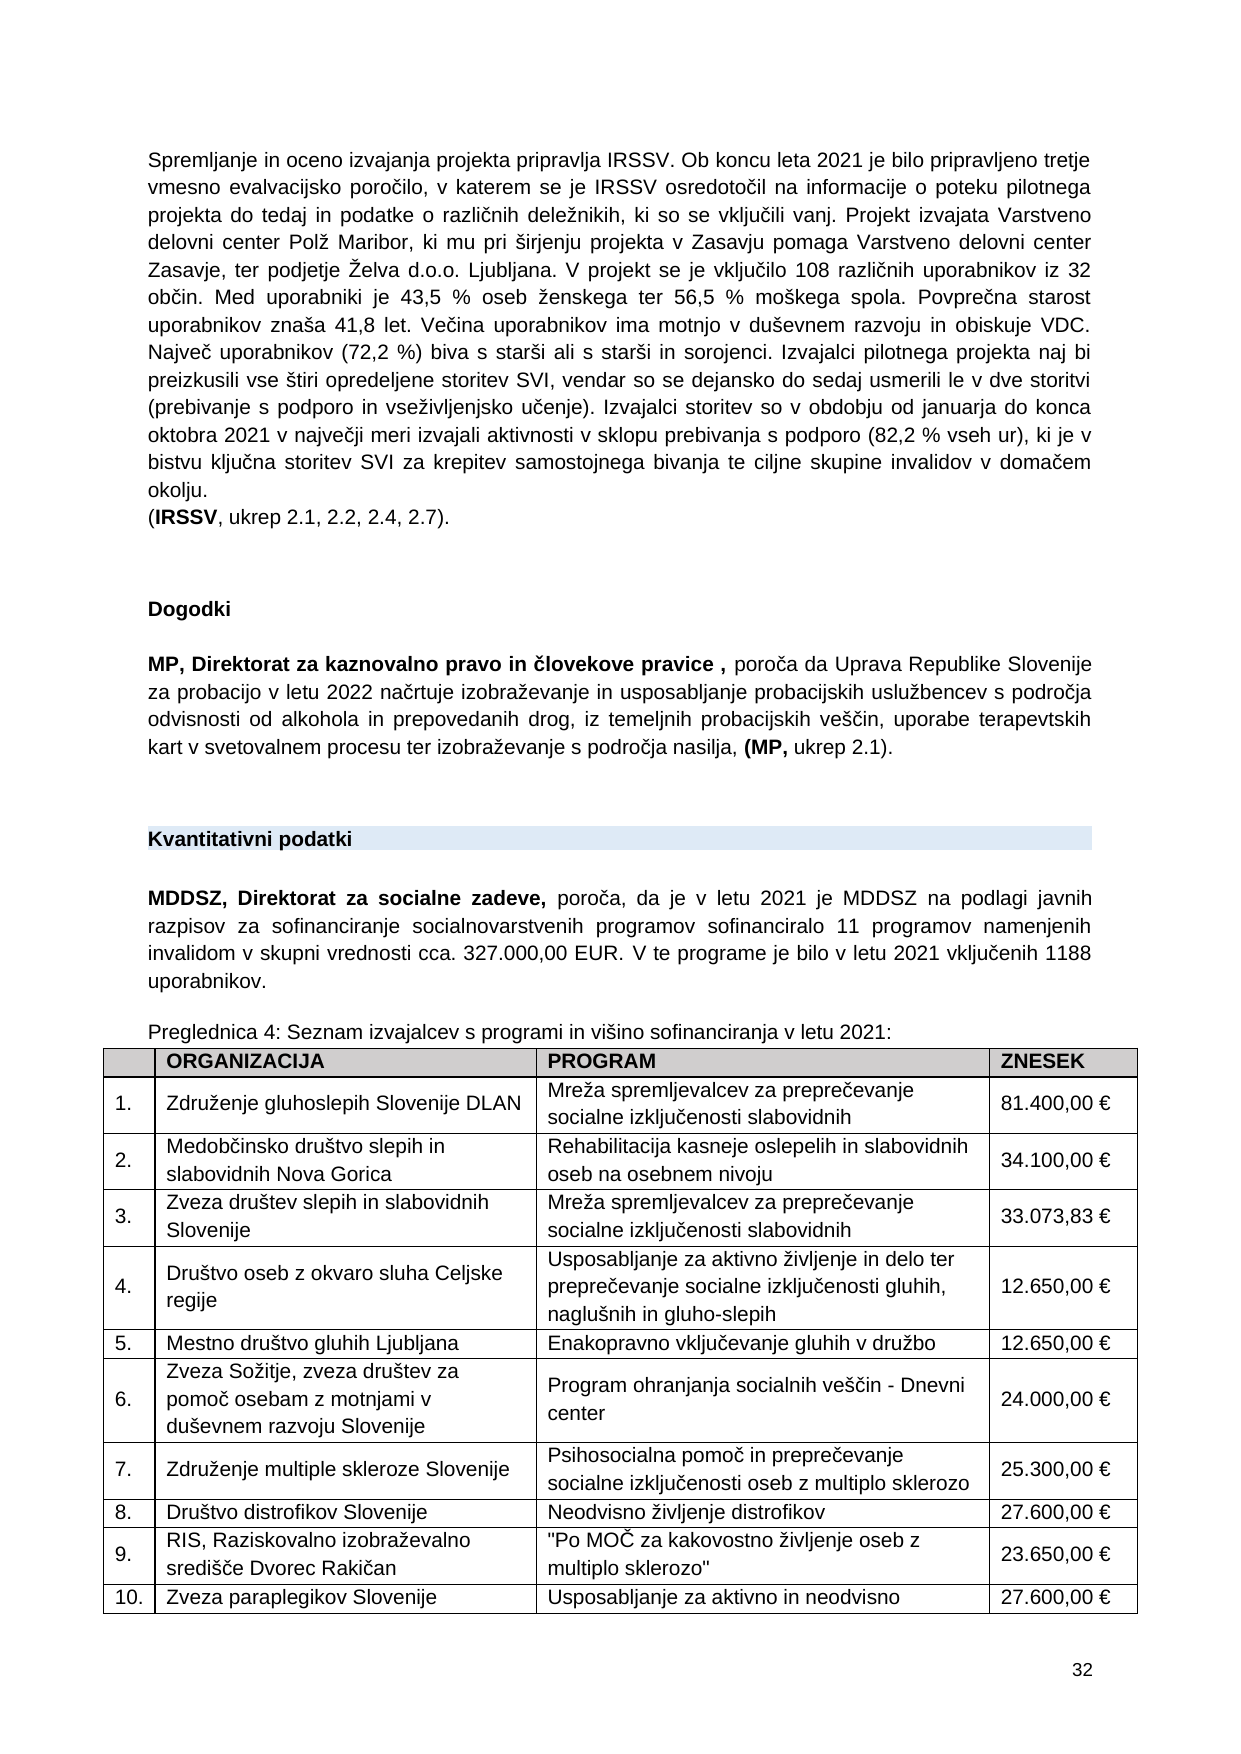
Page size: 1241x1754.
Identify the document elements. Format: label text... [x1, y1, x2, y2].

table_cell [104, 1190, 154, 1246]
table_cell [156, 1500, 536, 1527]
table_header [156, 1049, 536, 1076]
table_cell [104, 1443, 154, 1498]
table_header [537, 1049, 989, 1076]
text Dogodki [148, 597, 1092, 621]
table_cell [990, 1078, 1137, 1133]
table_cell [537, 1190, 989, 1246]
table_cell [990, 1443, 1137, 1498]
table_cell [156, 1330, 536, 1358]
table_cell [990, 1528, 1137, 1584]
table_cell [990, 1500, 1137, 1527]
text (IRSSV, ukrep 2.1, 2.2, 2.4, 2.7). [148, 505, 1092, 529]
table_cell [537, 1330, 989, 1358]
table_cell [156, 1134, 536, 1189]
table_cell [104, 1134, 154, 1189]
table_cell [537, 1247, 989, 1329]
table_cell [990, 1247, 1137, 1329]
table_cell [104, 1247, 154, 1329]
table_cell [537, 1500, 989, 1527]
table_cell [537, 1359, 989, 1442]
text Preglednica 4: Seznam izvajalcev s programi in višino sofinanciranja v letu 2021: [148, 1020, 1092, 1044]
text Kvantitativni podatki [148, 826, 1092, 850]
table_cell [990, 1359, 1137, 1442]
text Spremljanje in oceno izvajanja projekta pripravlja IRSSV. Ob koncu leta 2021 je bilo pripravljeno tretje vmesno evalvacijsko poročilo, v katerem se je IRSSV osredotočil na informacije o poteku pilotnega projekta do tedaj in podatke o različnih deležnikih, ki so se vključili vanj. Projekt izvajata Varstveno delovni center Polž Maribor, ki mu pri širjenju projekta v Zasavju pomaga Varstveno delovni center Zasavje, ter podjetje Želva d.o.o. Ljubljana. V projekt se je vključilo 108 različnih uporabnikov iz 32 občin. Med uporabniki je 43,5 % oseb ženskega ter 56,5 % moškega spola. Povprečna starost uporabnikov znaša 41,8 let. Večina uporabnikov ima motnjo v duševnem razvoju in obiskuje VDC. Največ uporabnikov (72,2 %) biva s starši ali s starši in sorojenci. Izvajalci pilotnega projekta naj bi preizkusili vse štiri opredeljene storitev SVI, vendar so se dejansko do sedaj usmerili le v dve storitvi (prebivanje s podporo in vseživljenjsko učenje). Izvajalci storitev so v obdobju od januarja do konca oktobra 2021 v največji meri izvajali aktivnosti v sklopu prebivanja s podporo (82,2 % vseh ur), ki je v bistvu ključna storitev SVI za krepitev samostojnega bivanja te ciljne skupine invalidov v domačem okolju. [148, 148, 1092, 502]
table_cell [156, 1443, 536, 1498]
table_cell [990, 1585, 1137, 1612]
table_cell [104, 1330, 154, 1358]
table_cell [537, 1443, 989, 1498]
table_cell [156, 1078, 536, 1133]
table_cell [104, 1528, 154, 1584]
text MP, Direktorat za kaznovalno pravo in človekove pravice , poroča da Uprava Republike Slovenije za probacijo v letu 2022 načrtuje izobraževanje in usposabljanje probacijskih uslužbencev s področja odvisnosti od alkohola in prepovedanih drog, iz temeljnih probacijskih veščin, uporabe terapevtskih kart v svetovalnem procesu ter izobraževanje s področja nasilja, (MP, ukrep 2.1). [148, 652, 1092, 758]
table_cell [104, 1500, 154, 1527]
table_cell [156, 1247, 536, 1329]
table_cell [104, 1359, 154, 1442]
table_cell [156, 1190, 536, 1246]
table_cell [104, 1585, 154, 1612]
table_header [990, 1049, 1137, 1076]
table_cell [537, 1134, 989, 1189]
text MDDSZ, Direktorat za socialne zadeve, poroča, da je v letu 2021 je MDDSZ na podlagi javnih razpisov za sofinanciranje socialnovarstvenih programov sofinanciralo 11 programov namenjenih invalidom v skupni vrednosti cca. 327.000,00 EUR. V te programe je bilo v letu 2021 vključenih 1188 uporabnikov. [148, 886, 1092, 993]
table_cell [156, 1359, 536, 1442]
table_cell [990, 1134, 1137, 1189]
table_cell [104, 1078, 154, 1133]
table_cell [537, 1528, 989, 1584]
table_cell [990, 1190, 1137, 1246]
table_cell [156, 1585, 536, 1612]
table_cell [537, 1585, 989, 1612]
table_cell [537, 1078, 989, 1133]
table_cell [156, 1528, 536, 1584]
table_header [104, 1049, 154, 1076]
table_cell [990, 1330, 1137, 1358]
